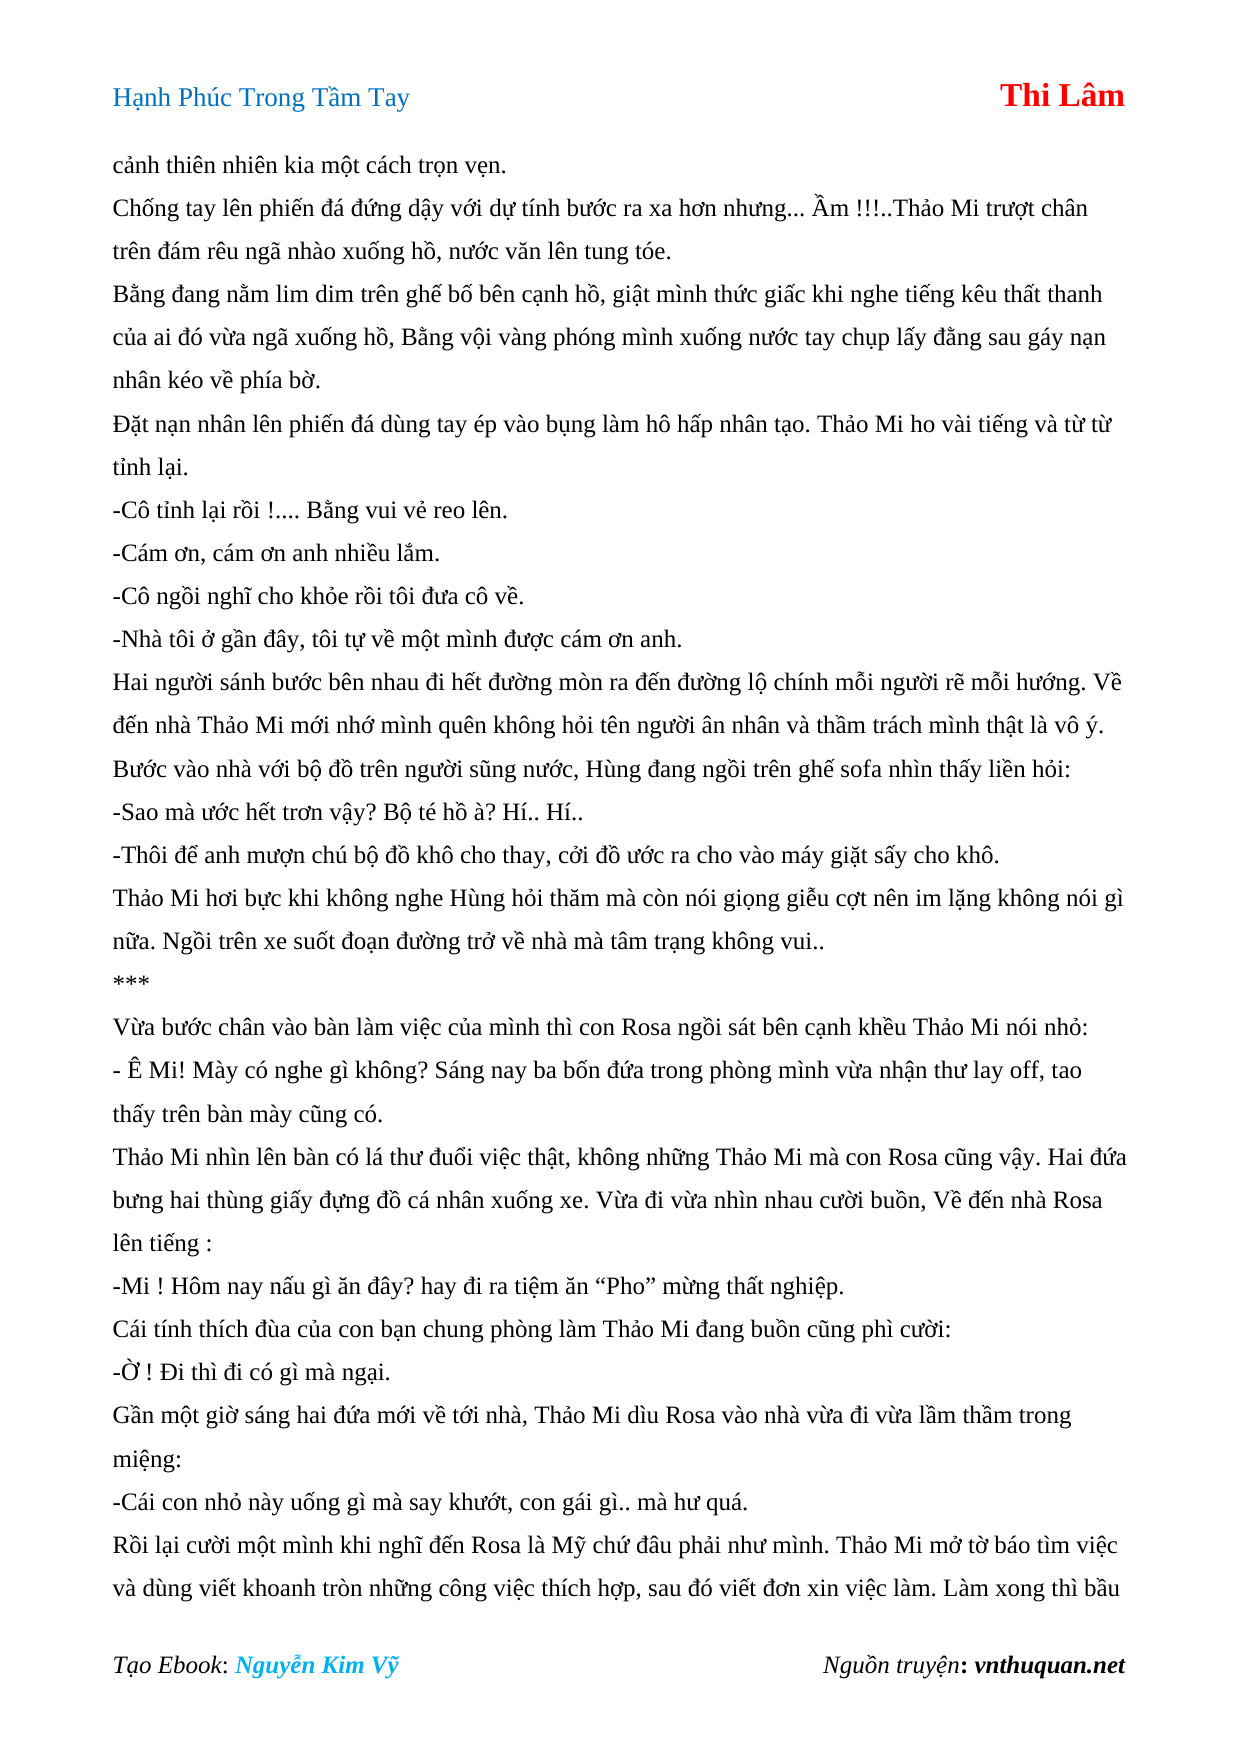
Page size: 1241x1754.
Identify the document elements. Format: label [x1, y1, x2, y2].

text [112, 150, 1128, 1602]
